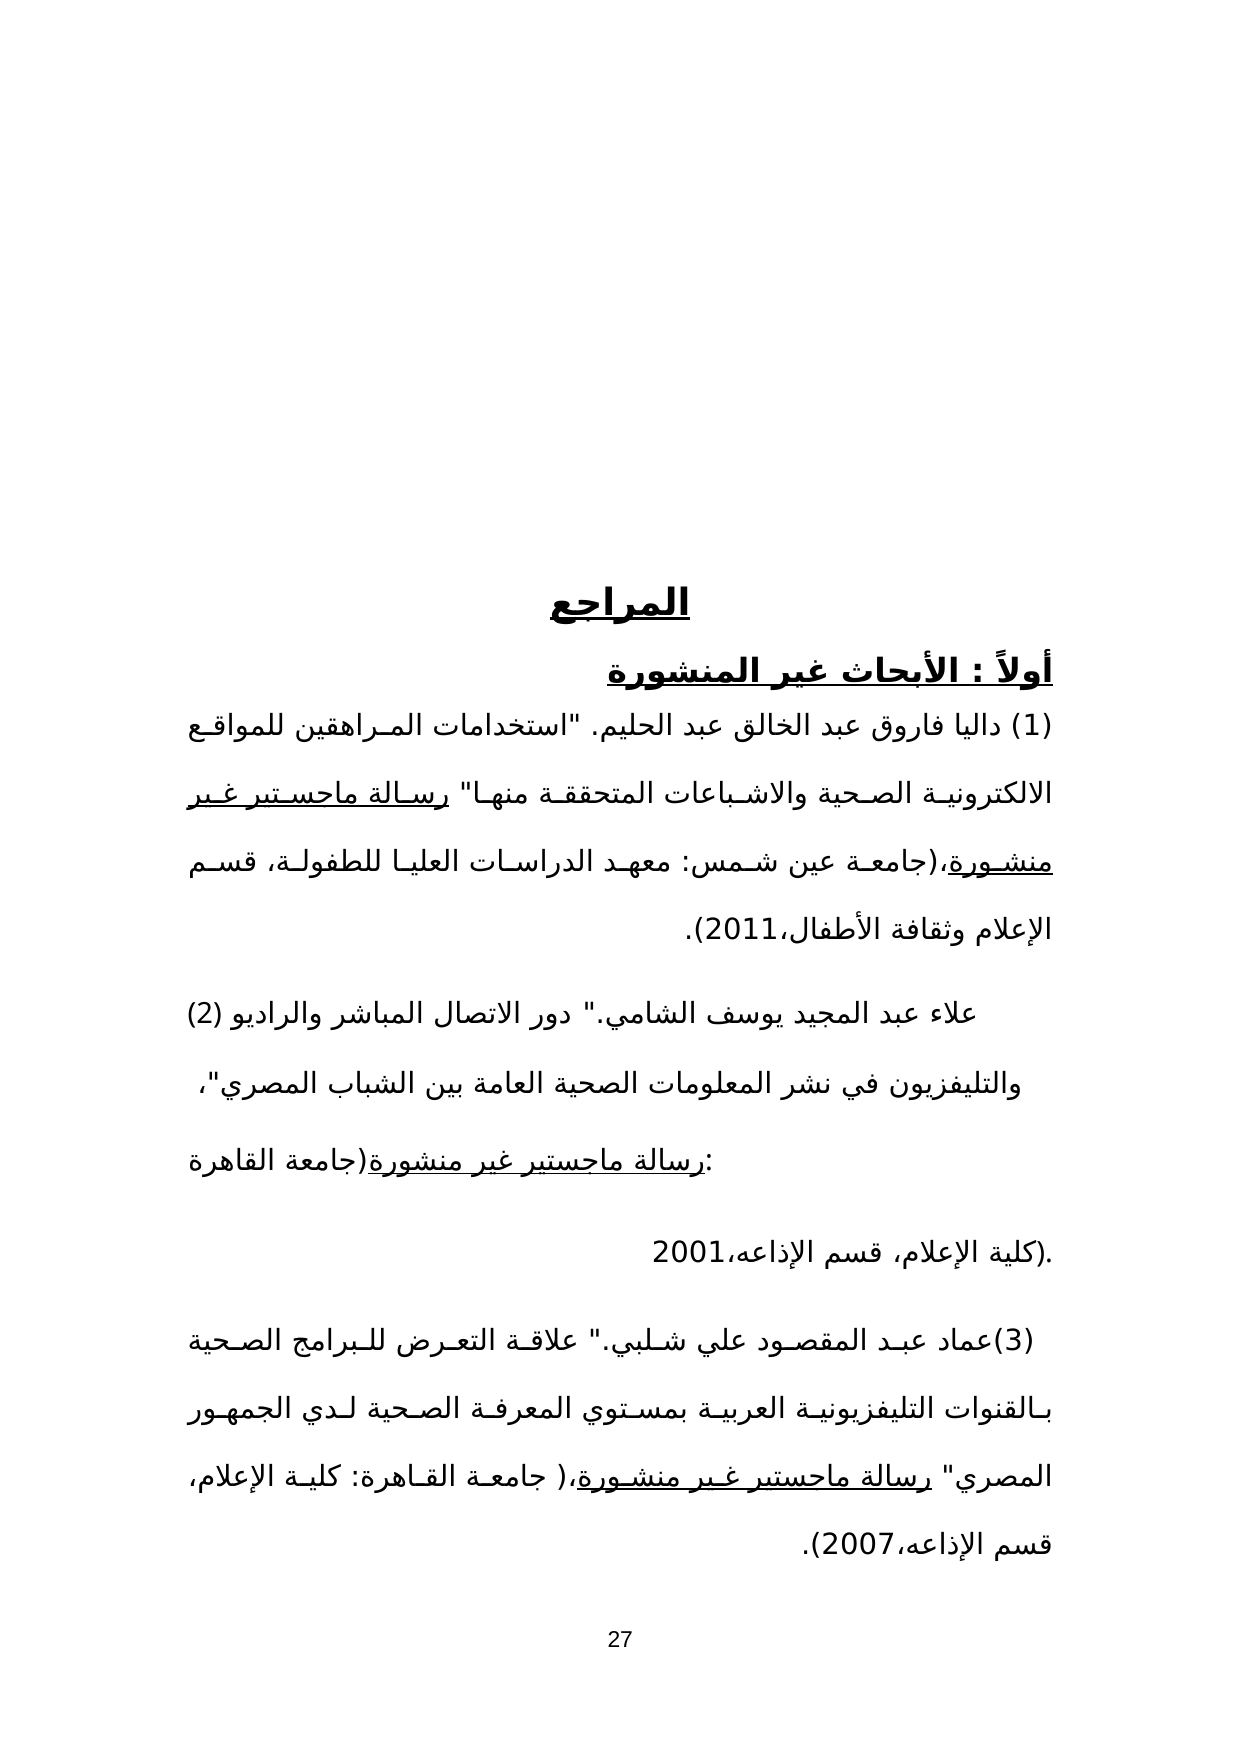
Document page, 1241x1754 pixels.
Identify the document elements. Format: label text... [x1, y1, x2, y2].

text (3)عماد عبد المقصود علي شلبي." علاقة التعرض للبرامج الصحية بالقنوات التليفزيونية العربية بمستوي المعرفة الصحية لدي الجمهور المصري" رسالة ماجستير غير منشورة،( جامعة القاهرة: كلية الإعلام، قسم الإذاعه،2007). [187, 1323, 1053, 1561]
text (1) داليا فاروق عبد الخالق عبد الحليم. "استخدامات المراهقين للمواقع الالكترونية الصحية والاشباعات المتحققة منها" رسالة ماجستير غير منشورة،(جامعة عين شمس: معهد الدراسات العليا للطفولة، قسم الإعلام وثقافة الأطفال،2011). [187, 708, 1053, 946]
text أولاً : الأبحاث غير المنشورة [187, 651, 1053, 690]
text كلية الإعلام، قسم الإذاعه،2001). [187, 1232, 1053, 1271]
text (2)علاء عبد المجيد يوسف الشامي." دور الاتصال المباشر والراديو والتليفزيون في نشر المعلومات الصحية العامة بين الشباب المصري"، رسالة ماجستير غير منشورة(جامعة القاهرة: [187, 992, 1053, 1179]
text المراجع [187, 580, 1053, 624]
